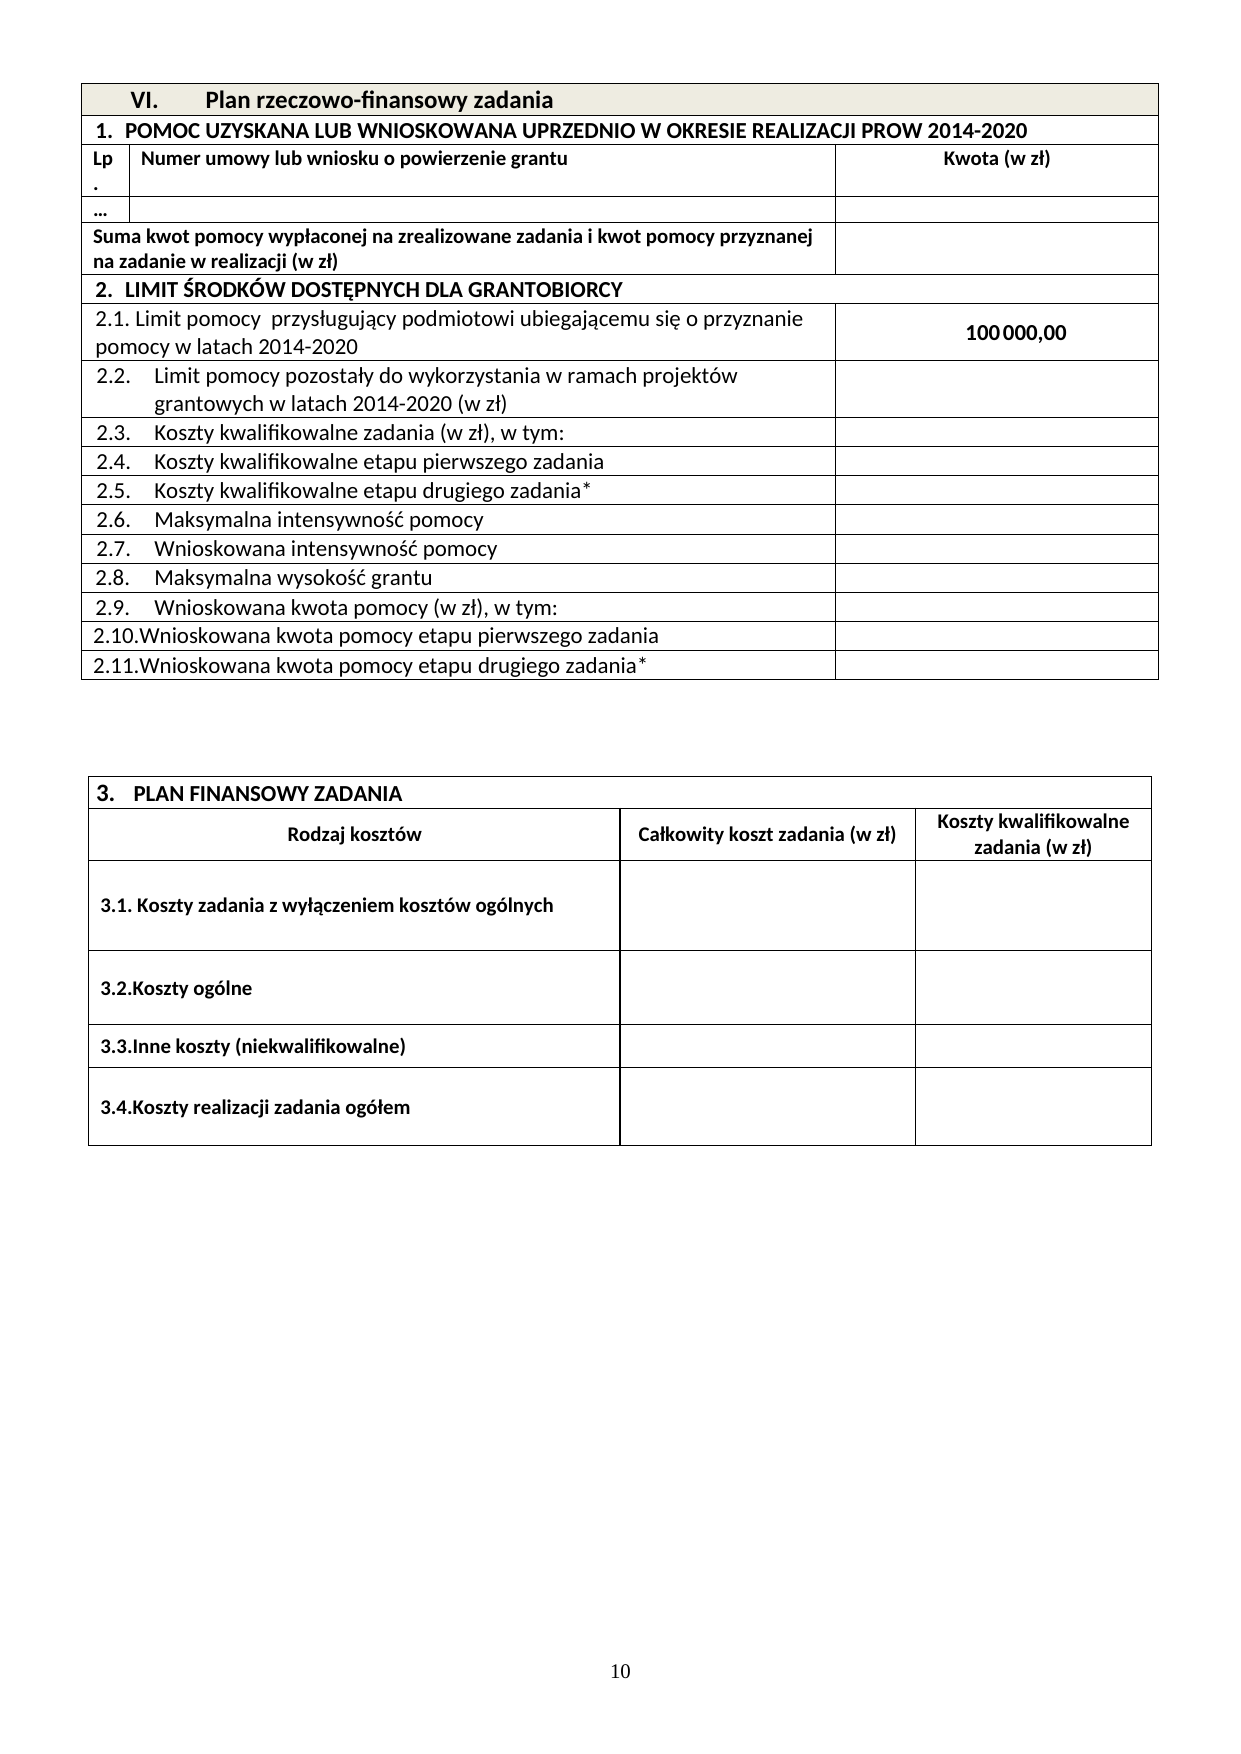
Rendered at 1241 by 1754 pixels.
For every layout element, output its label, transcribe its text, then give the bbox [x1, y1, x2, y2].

table_cell [836, 564, 1158, 592]
table_cell [836, 361, 1158, 417]
table_cell [916, 1025, 1151, 1067]
table_cell Limit pomocy pozostały do wykorzystania w ramach projektów grantowych w latach 2014-2020 (w zł) [82, 361, 835, 417]
table_cell 2.10.Wnioskowana kwota pomocy etapu pierwszego zadania [82, 622, 835, 650]
table_cell [916, 861, 1151, 950]
table_cell [916, 951, 1151, 1024]
table_cell [836, 476, 1158, 504]
table_cell Suma kwot pomocy wypłaconej na zrealizowane zadania i kwot pomocy przyznanej na zadanie w realizacji (w zł) [82, 223, 835, 274]
table_cell [836, 622, 1158, 650]
table_cell [130, 197, 835, 222]
table_cell [836, 197, 1158, 222]
table_cell … [82, 197, 129, 222]
table_cell Maksymalna wysokość grantu [82, 564, 835, 592]
table_cell Całkowity koszt zadania (w zł) [621, 809, 915, 859]
table_cell 2.1. Limit pomocy przysługujący podmiotowi ubiegającemu się o przyznanie pomocy w latach 2014-2020 [82, 304, 835, 360]
table_cell Wnioskowana kwota pomocy (w zł), w tym: [82, 593, 835, 621]
table_cell Wnioskowana intensywność pomocy [82, 535, 835, 562]
table_cell 000,00 [836, 304, 1158, 360]
table_cell [621, 1068, 915, 1145]
table_cell Maksymalna intensywność pomocy [82, 505, 835, 533]
table_cell [916, 1068, 1151, 1145]
table_cell [836, 593, 1158, 621]
table_cell Numer umowy lub wniosku o powierzenie grantu [130, 145, 835, 196]
table_cell 3.4.Koszty realizacji zadania ogółem [89, 1068, 619, 1145]
table_cell [621, 951, 915, 1024]
table_cell [836, 505, 1158, 533]
table_cell [836, 651, 1158, 679]
table_cell 2.11.Wnioskowana kwota pomocy etapu drugiego zadania* [82, 651, 835, 679]
table_cell 3.3.Inne koszty (niekwalifikowalne) [89, 1025, 619, 1067]
table_cell [836, 418, 1158, 446]
table_cell Koszty kwalifikowalne zadania (w zł), w tym: [82, 418, 835, 446]
table_header PLAN FINANSOWY ZADANIA [89, 777, 1151, 808]
table_cell [621, 861, 915, 950]
table_cell LIMIT ŚRODKÓW DOSTĘPNYCH DLA GRANTOBIORCY [82, 275, 1158, 303]
table_cell Kwota (w zł) [836, 145, 1158, 196]
table_cell [836, 447, 1158, 475]
table_cell [836, 535, 1158, 562]
table_header Plan rzeczowo-finansowy zadania [82, 84, 1158, 115]
table_cell 3.1. Koszty zadania z wyłączeniem kosztów ogólnych [89, 861, 619, 950]
table_cell Koszty kwalifikowalne etapu pierwszego zadania [82, 447, 835, 475]
table_cell 3.2.Koszty ogólne [89, 951, 619, 1024]
table_cell POMOC UZYSKANA LUB WNIOSKOWANA UPRZEDNIO W OKRESIE REALIZACJI PROW 2014-2020 [82, 116, 1158, 144]
table_cell Rodzaj kosztów [89, 809, 619, 859]
table_cell Lp. [82, 145, 129, 196]
table_cell Koszty kwalifikowalne etapu drugiego zadania* [82, 476, 835, 504]
table_cell [836, 223, 1158, 274]
table_cell Koszty kwalifikowalne zadania (w zł) [916, 809, 1151, 859]
table_cell [621, 1025, 915, 1067]
